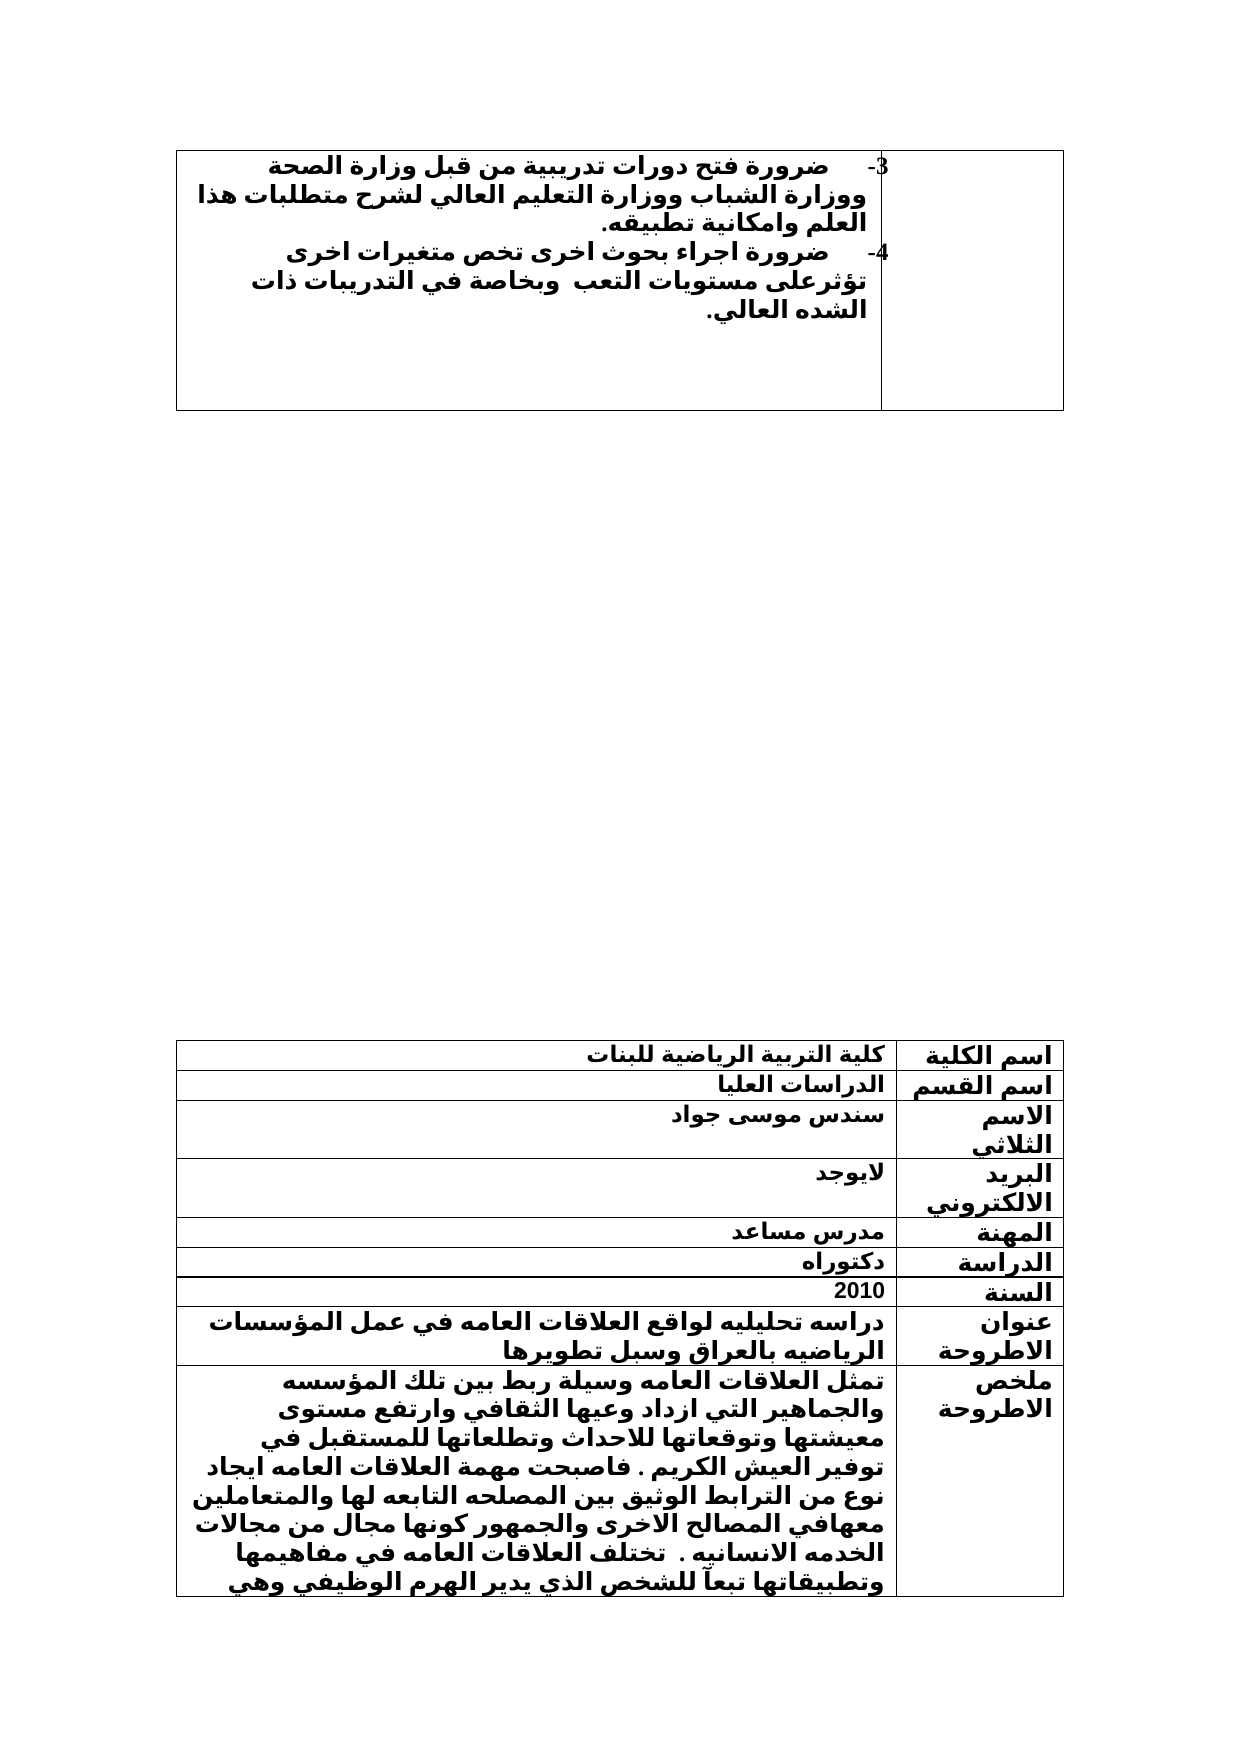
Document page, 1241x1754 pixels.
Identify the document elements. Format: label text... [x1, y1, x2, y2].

table_cell البريد الالكتروني [897, 1159, 1063, 1217]
table_header اسم الكلية [897, 1041, 1063, 1070]
table_cell السنة [897, 1278, 1063, 1306]
table_cell اسم القسم [897, 1071, 1063, 1100]
table_cell المهنة [897, 1218, 1063, 1247]
table_cell الدراسة [897, 1248, 1063, 1276]
table_cell الاسم الثلاثي [897, 1101, 1063, 1158]
table_cell 2010 [177, 1278, 896, 1306]
table_cell مدرس مساعد [177, 1218, 896, 1247]
table_cell ملخص الاطروحة [897, 1366, 1063, 1596]
table_cell الدراسات العليا [177, 1071, 896, 1100]
table_cell لايوجد [177, 1159, 896, 1217]
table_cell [177, 151, 881, 410]
table_cell ملخص الاطروحة [882, 151, 1063, 410]
table_cell دراسه تحليليه لواقع العلاقات العامه في عمل المؤسسات الرياضيه بالعراق وسبل تطويرها [177, 1307, 896, 1365]
table_cell عنوان الاطروحة [897, 1307, 1063, 1365]
table_cell سندس موسى جواد [177, 1101, 896, 1158]
table_header كلية التربية الرياضية للبنات [177, 1041, 896, 1070]
table_cell دكتوراه [177, 1248, 896, 1276]
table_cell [177, 1366, 896, 1596]
